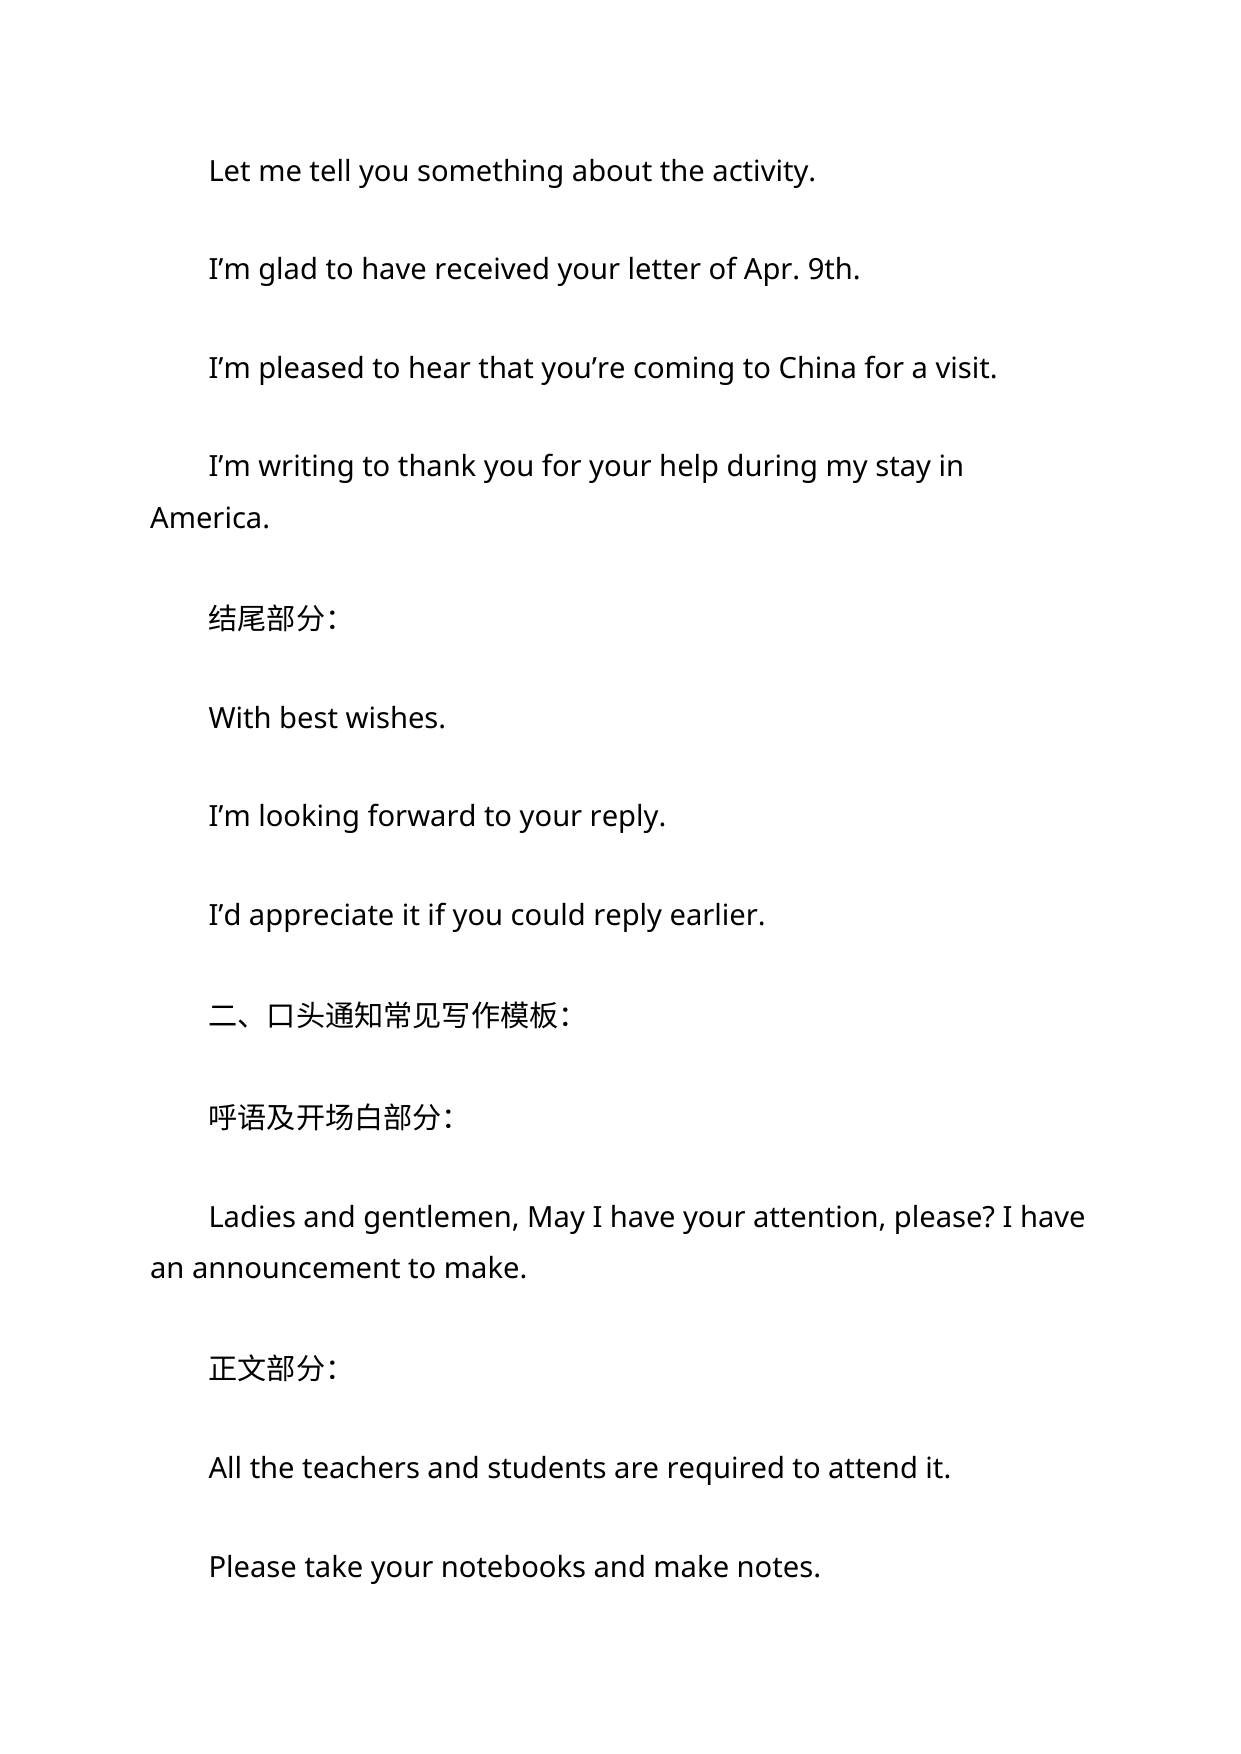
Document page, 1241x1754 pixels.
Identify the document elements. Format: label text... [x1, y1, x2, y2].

text 结尾部分： [150, 595, 1090, 638]
text Please take your notebooks and make notes. [150, 1546, 1090, 1586]
text With best wishes. [150, 697, 1090, 737]
text I’m looking forward to your reply. [150, 796, 1090, 835]
text I’m glad to have received your letter of Apr. 9th. [150, 248, 1090, 288]
text 呼语及开场白部分： [150, 1094, 1090, 1136]
text All the teachers and students are required to attend it. [150, 1448, 1090, 1487]
text 正文部分： [150, 1346, 1090, 1388]
text Ladies and gentlemen, May I have your attention, please? I have an announcement to make. [150, 1196, 1090, 1287]
text I’m pleased to hear that you’re coming to China for a visit. [150, 347, 1090, 387]
text I’d appreciate it if you could reply earlier. [150, 894, 1090, 934]
text Let me tell you something about the activity. [150, 150, 1090, 190]
text I’m writing to thank you for your help during my stay in America. [150, 445, 1090, 537]
text 二、口头通知常见写作模板： [150, 992, 1090, 1035]
